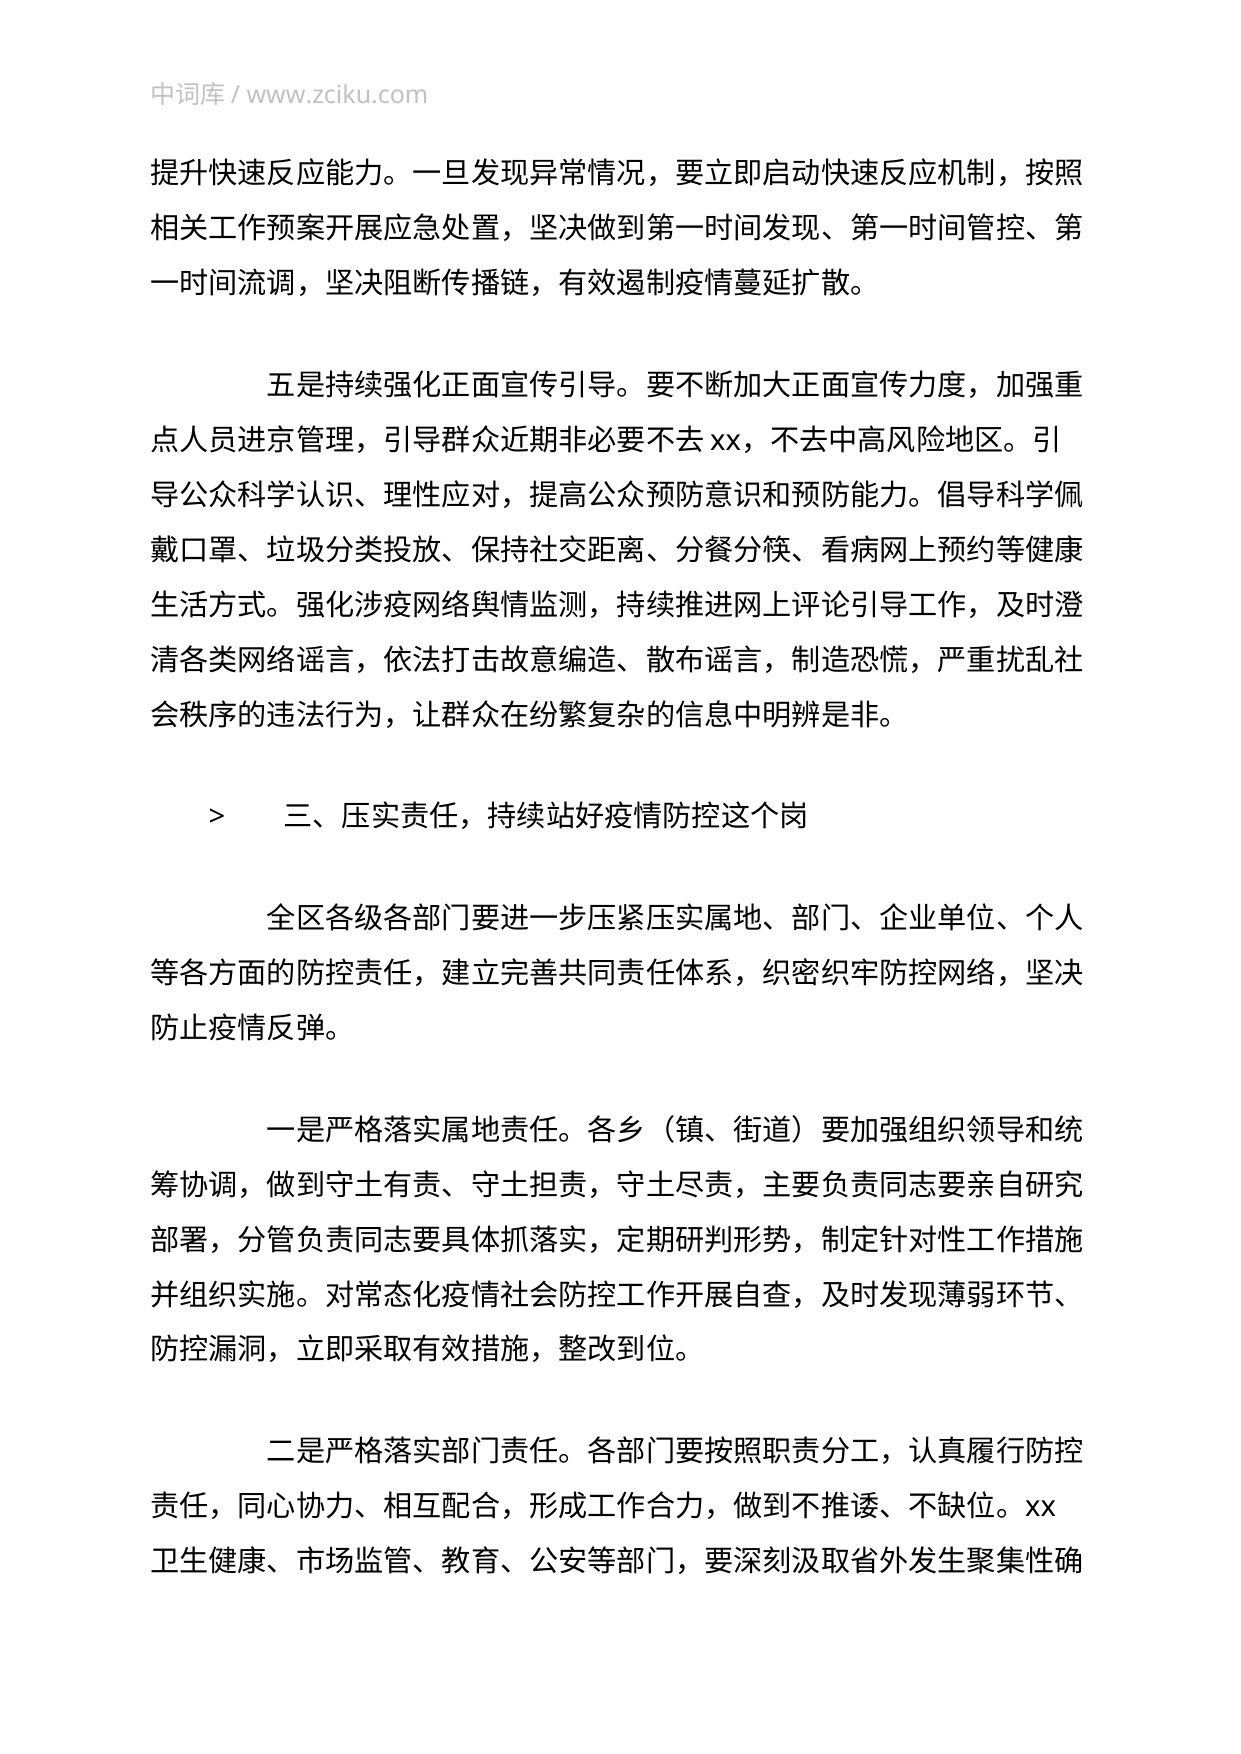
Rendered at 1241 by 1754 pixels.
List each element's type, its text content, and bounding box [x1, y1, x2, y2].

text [150, 1428, 1090, 1580]
text 全区各级各部门要进一步压紧压实属地、部门、企业单位、个人等各方面的防控责任，建立完善共同责任体系，织密织牢防控网络，坚决防止疫情反弹。 [150, 895, 1090, 1047]
text 五是持续强化正面宣传引导。要不断加大正面宣传力度，加强重点人员进京管理，引导群众近期非必要不去xx，不去中高风险地区。引导公众科学认识、理性应对，提高公众预防意识和预防能力。倡导科学佩戴口罩、垃圾分类投放、保持社交距离、分餐分筷、看病网上预约等健康生活方式。强化涉疫网络舆情监测，持续推进网上评论引导工作，及时澄清各类网络谣言，依法打击故意编造、散布谣言，制造恐慌，严重扰乱社会秩序的违法行为，让群众在纷繁复杂的信息中明辨是非。 [150, 362, 1090, 733]
text 一是严格落实属地责任。各乡（镇、街道）要加强组织领导和统筹协调，做到守土有责、守土担责，守土尽责，主要负责同志要亲自研究部署，分管负责同志要具体抓落实，定期研判形势，制定针对性工作措施并组织实施。对常态化疫情社会防控工作开展自查，及时发现薄弱环节、防控漏洞，立即采取有效措施，整改到位。 [150, 1106, 1090, 1368]
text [150, 150, 1090, 302]
text > 三、压实责任，持续站好疫情防控这个岗 [150, 793, 1090, 835]
